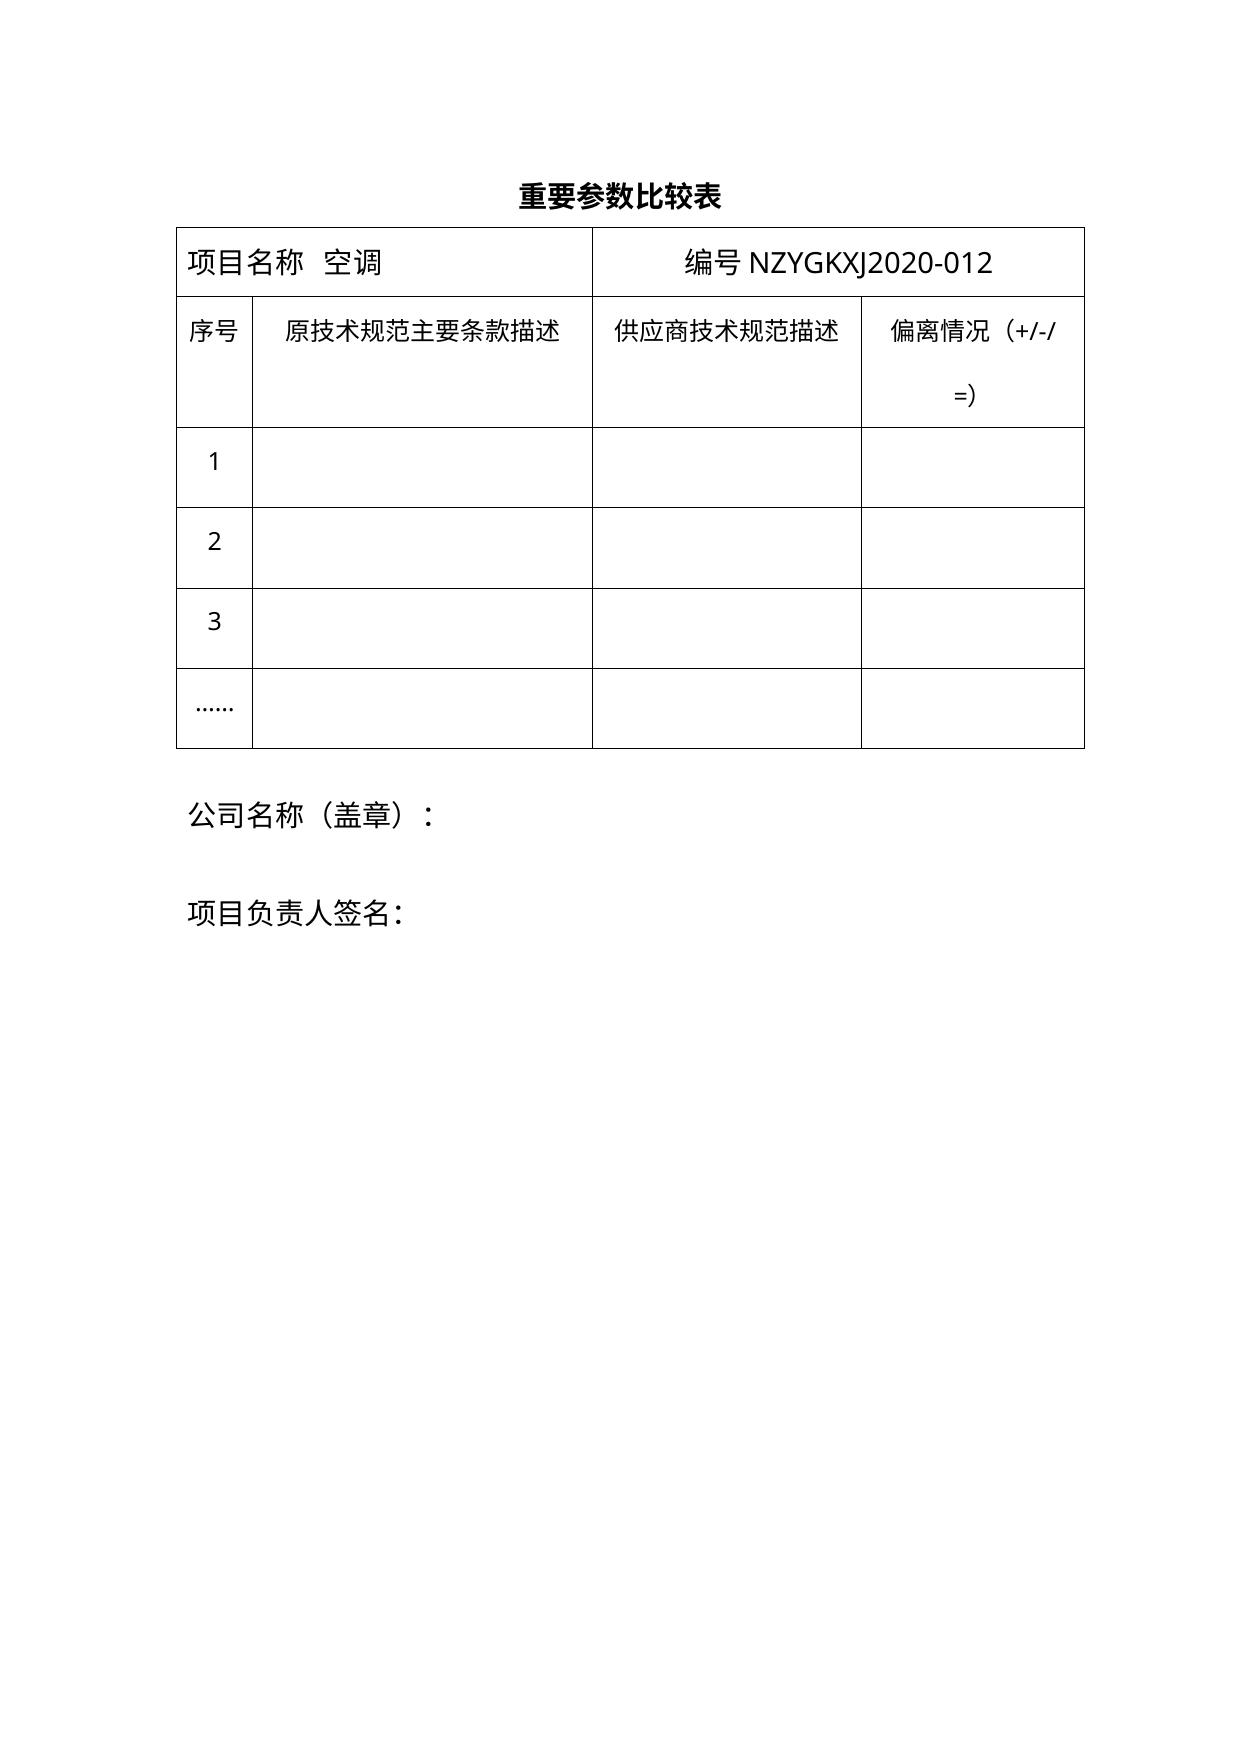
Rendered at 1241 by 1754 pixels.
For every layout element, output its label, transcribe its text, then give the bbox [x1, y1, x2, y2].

table_cell [253, 508, 592, 587]
table_cell [593, 508, 861, 587]
text 重要参数比较表 [187, 162, 1053, 227]
table_cell 原技术规范主要条款描述 [253, 297, 592, 427]
table_cell …… [177, 669, 252, 748]
text 项目负责人签名： [187, 879, 1053, 944]
table_cell [253, 589, 592, 668]
table_cell [253, 669, 592, 748]
table_cell [593, 428, 861, 507]
table_cell 序号 [177, 297, 252, 427]
table_cell [253, 428, 592, 507]
table_cell 2 [177, 508, 252, 587]
table_cell 3 [177, 589, 252, 668]
table_header 编号NZYGKXJ2020-012 [593, 228, 1084, 296]
table_cell [862, 428, 1084, 507]
text 公司名称（盖章）： [187, 782, 1053, 847]
table_cell 供应商技术规范描述 [593, 297, 861, 427]
table_header 项目名称 空调 [177, 228, 592, 296]
table_cell [593, 589, 861, 668]
table_cell 偏离情况（+/-/=） [862, 297, 1084, 427]
table_cell 1 [177, 428, 252, 507]
table_cell [862, 589, 1084, 668]
table_cell [862, 508, 1084, 587]
table_cell [593, 669, 861, 748]
table_cell [862, 669, 1084, 748]
